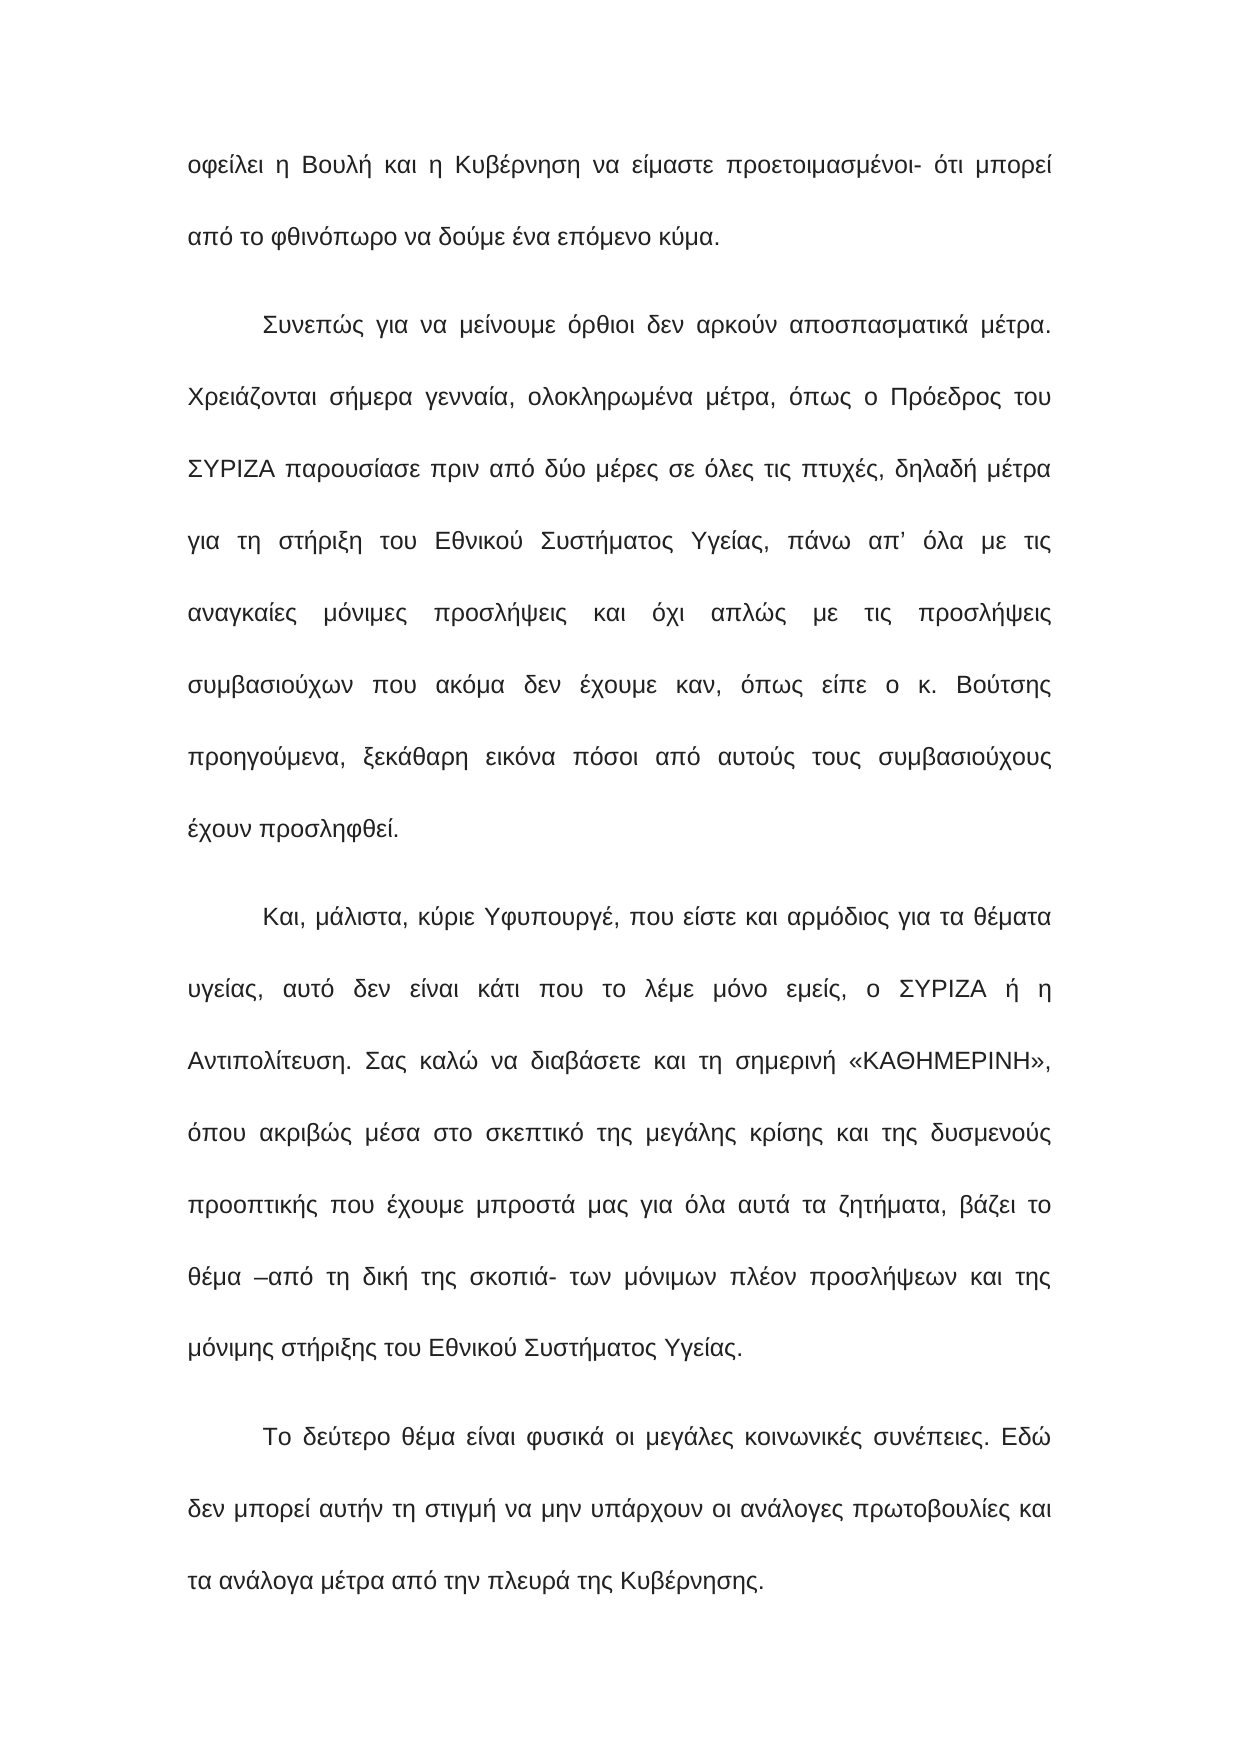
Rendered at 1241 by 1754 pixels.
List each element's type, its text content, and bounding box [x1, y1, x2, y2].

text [187, 150, 1053, 251]
text Το δεύτερο θέμα είναι φυσικά οι μεγάλες κοινωνικές συνέπειες. Εδώ δεν μπορεί αυτήν τη στιγμή να μην υπάρχουν οι ανάλογες πρωτοβουλίες και τα ανάλογα μέτρα από την πλευρά της Κυβέρνησης. [187, 1422, 1053, 1594]
text Συνεπώς για να μείνουμε όρθιοι δεν αρκούν αποσπασματικά μέτρα. Χρειάζονται σήμερα γενναία, ολοκληρωμένα μέτρα, όπως ο Πρόεδρος του ΣΥΡΙΖΑ παρουσίασε πριν από δύο μέρες σε όλες τις πτυχές, δηλαδή μέτρα για τη στήριξη του Εθνικού Συστήματος Υγείας, πάνω απ’ όλα με τις αναγκαίες μόνιμες προσλήψεις και όχι απλώς με τις προσλήψεις συμβασιούχων που ακόμα δεν έχουμε καν, όπως είπε ο κ. Βούτσης προηγούμενα, ξεκάθαρη εικόνα πόσοι από αυτούς τους συμβασιούχους έχουν προσληφθεί. [187, 310, 1053, 842]
text Και, μάλιστα, κύριε Υφυπουργέ, που είστε και αρμόδιος για τα θέματα υγείας, αυτό δεν είναι κάτι που το λέμε μόνο εμείς, ο ΣΥΡΙΖΑ ή η Αντιπολίτευση. Σας καλώ να διαβάσετε και τη σημερινή «ΚΑΘΗΜΕΡΙΝΗ», όπου ακριβώς μέσα στο σκεπτικό της μεγάλης κρίσης και της δυσμενούς προοπτικής που έχουμε μπροστά μας για όλα αυτά τα ζητήματα, βάζει το θέμα –από τη δική της σκοπιά- των μόνιμων πλέον προσλήψεων και της μόνιμης στήριξης του Εθνικού Συστήματος Υγείας. [187, 902, 1053, 1362]
